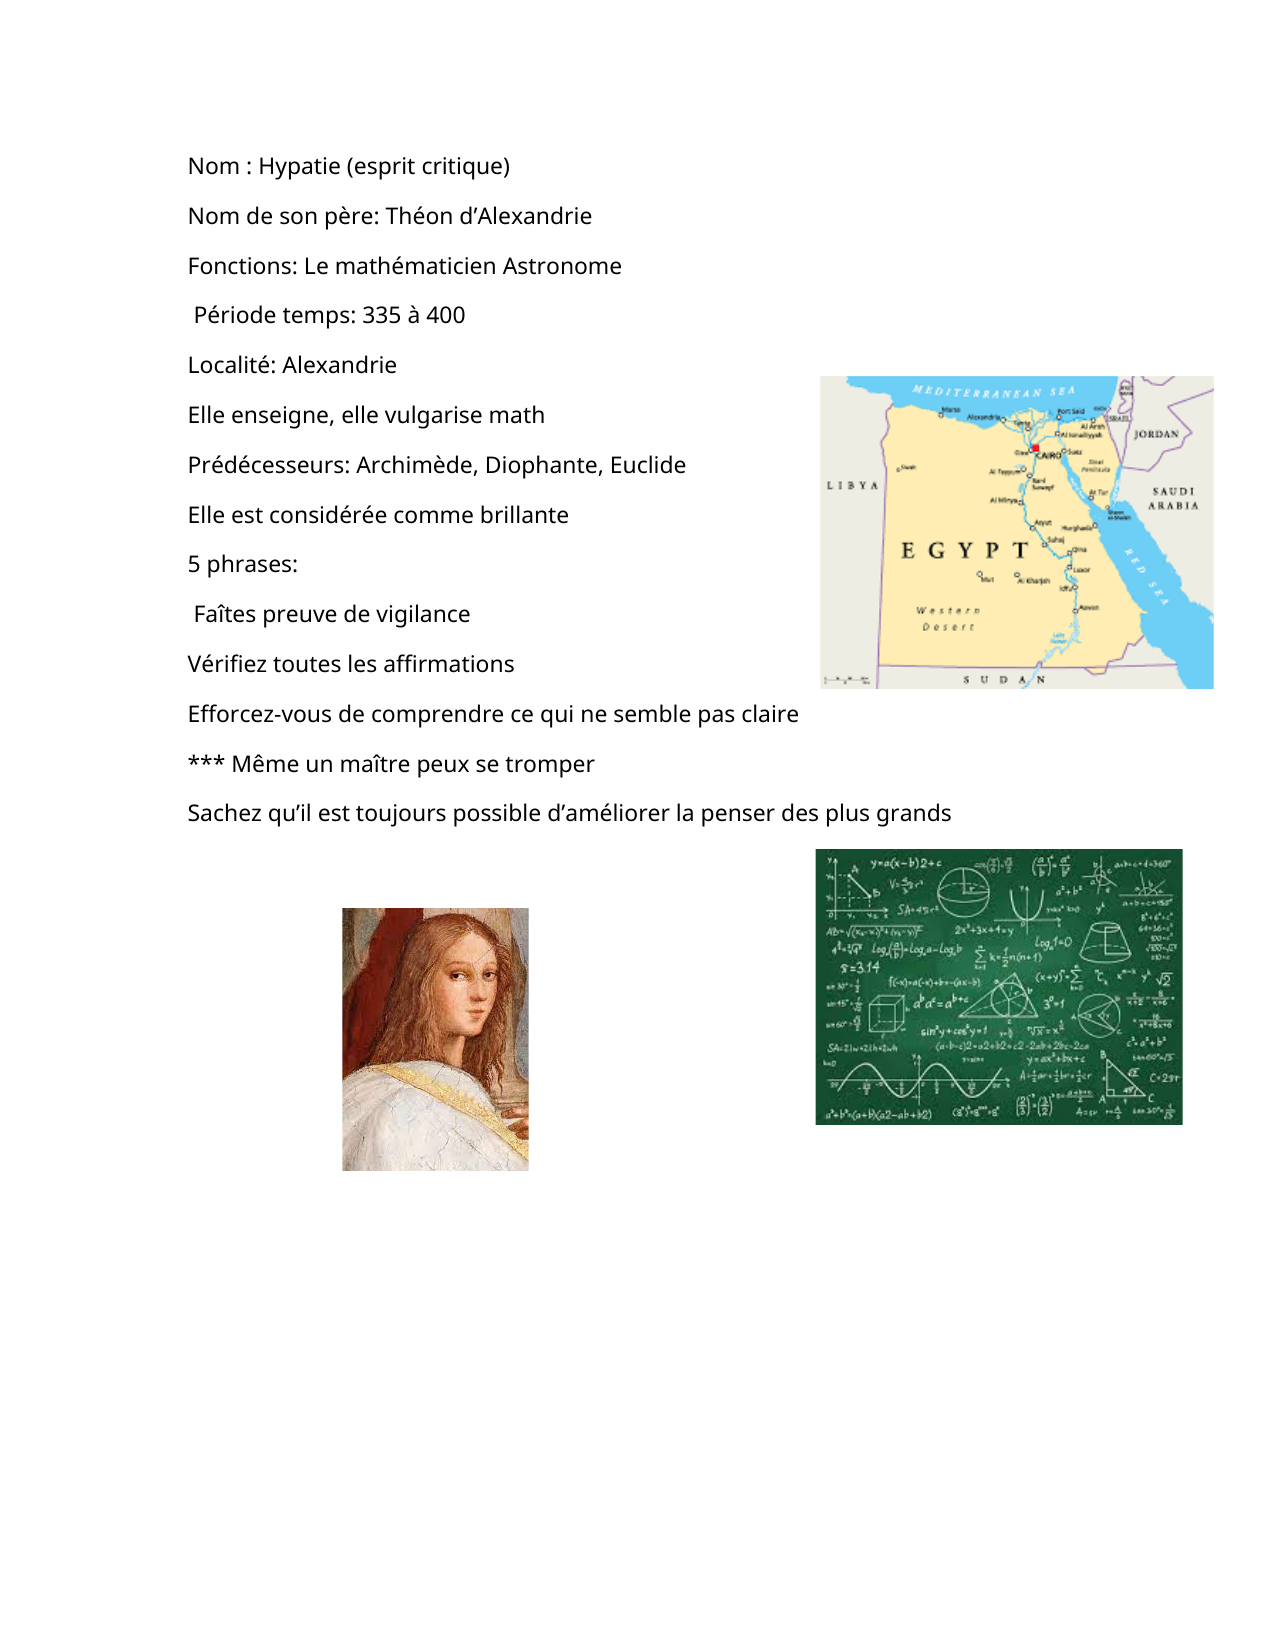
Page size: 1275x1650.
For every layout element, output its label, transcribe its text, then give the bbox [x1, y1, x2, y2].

text Efforcez-vous de comprendre ce qui ne semble pas claire [187, 698, 1087, 729]
text *** Même un maître peux se tromper [187, 747, 1087, 779]
text Vérifiez toutes les affirmations [187, 648, 820, 679]
picture [342, 908, 529, 1171]
text Période temps: 335 à 400 [187, 299, 1087, 331]
text Nom de son père: Théon d’Alexandrie [187, 200, 1087, 231]
text Nom : Hypatie (esprit critique) [187, 150, 1087, 181]
text Faîtes preuve de vigilance [187, 598, 820, 629]
text Elle enseigne, elle vulgarise math [187, 399, 820, 430]
text 5 phrases: [187, 548, 820, 579]
picture [815, 849, 1183, 1125]
text Fonctions: Le mathématicien Astronome [187, 249, 1087, 281]
text Prédécesseurs: Archimède, Diophante, Euclide [187, 449, 820, 480]
text Elle est considérée comme brillante [187, 498, 820, 530]
text Sachez qu’il est toujours possible d’améliorer la penser des plus grands [187, 797, 1087, 828]
picture [820, 376, 1214, 689]
text Localité: Alexandrie [187, 349, 1087, 380]
